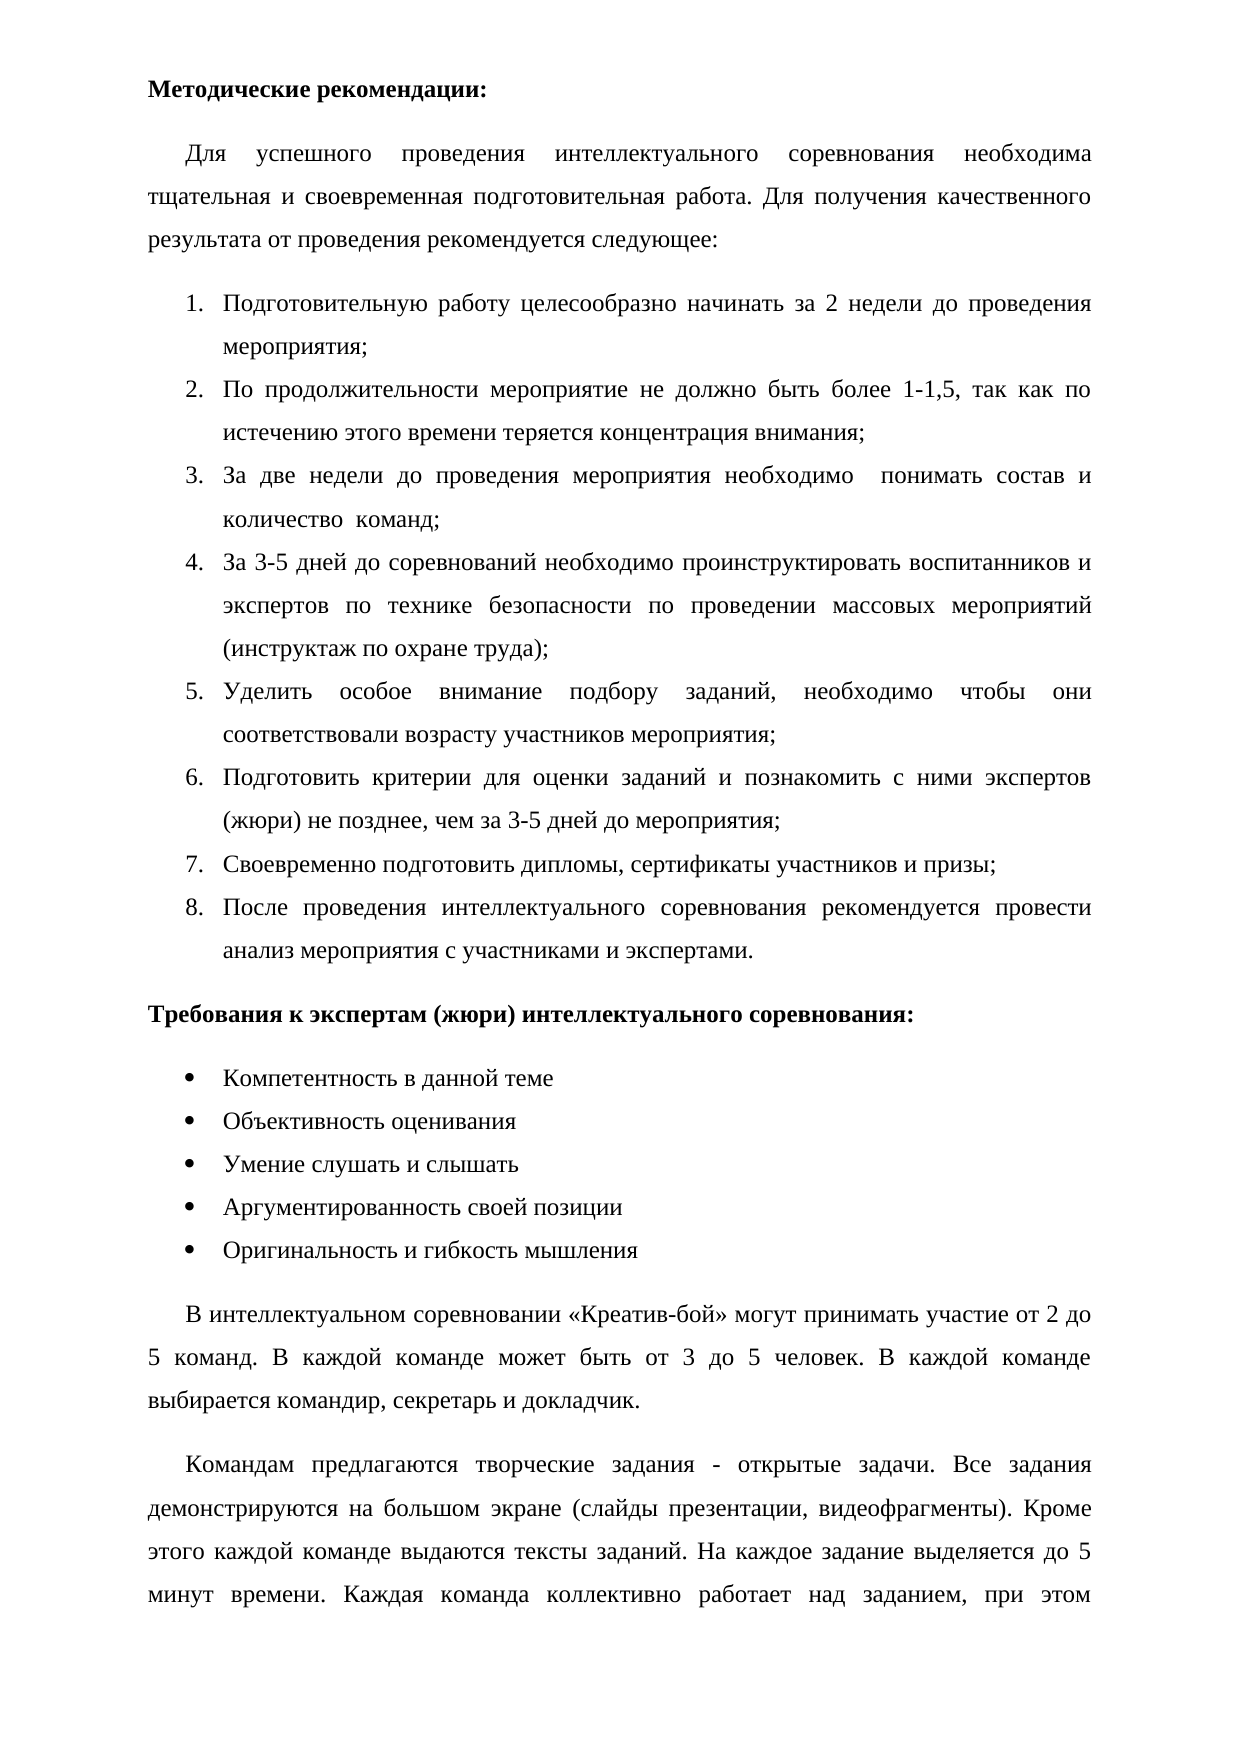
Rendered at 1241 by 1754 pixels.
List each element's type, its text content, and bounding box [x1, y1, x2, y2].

text Методические рекомендации: [148, 74, 1092, 103]
list Оригинальность и гибкость мышления [185, 1235, 1092, 1264]
list За 3-5 дней до соревнований необходимо проинструктировать воспитанников и экспертов по технике безопасности по проведении массовых мероприятий (инструктаж по охране труда); [185, 547, 1092, 662]
list Умение слушать и слышать [185, 1149, 1092, 1178]
list Подготовительную работу целесообразно начинать за 2 недели до проведения мероприятия; [185, 288, 1092, 360]
list Уделить особое внимание подбору заданий, необходимо чтобы они соответствовали возрасту участников мероприятия; [185, 676, 1092, 748]
list Компетентность в данной теме [185, 1063, 1092, 1092]
list После проведения интеллектуального соревнования рекомендуется провести анализ мероприятия с участниками и экспертами. [185, 892, 1092, 964]
list По продолжительности мероприятие не должно быть более 1-1,5, так как по истечению этого времени теряется концентрация внимания; [185, 374, 1092, 446]
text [148, 1449, 1092, 1608]
list Своевременно подготовить дипломы, сертификаты участников и призы; [185, 849, 1092, 877]
list Подготовить критерии для оценки заданий и познакомить с ними экспертов (жюри) не позднее, чем за 3-5 дней до мероприятия; [185, 762, 1092, 834]
list За две недели до проведения мероприятия необходимо понимать состав и количество команд; [185, 461, 1092, 532]
list Объективность оценивания [185, 1106, 1092, 1135]
text Требования к экспертам (жюри) интеллектуального соревнования: [148, 999, 1092, 1028]
text Для успешного проведения интеллектуального соревнования необходима тщательная и своевременная подготовительная работа. Для получения качественного результата от проведения рекомендуется следующее: [148, 138, 1092, 253]
text В интеллектуальном соревновании «Креатив-бой» могут принимать участие от 2 до 5 команд. В каждой команде может быть от 3 до 5 человек. В каждой команде выбирается командир, секретарь и докладчик. [148, 1299, 1092, 1414]
list Аргументированность своей позиции [185, 1192, 1092, 1221]
